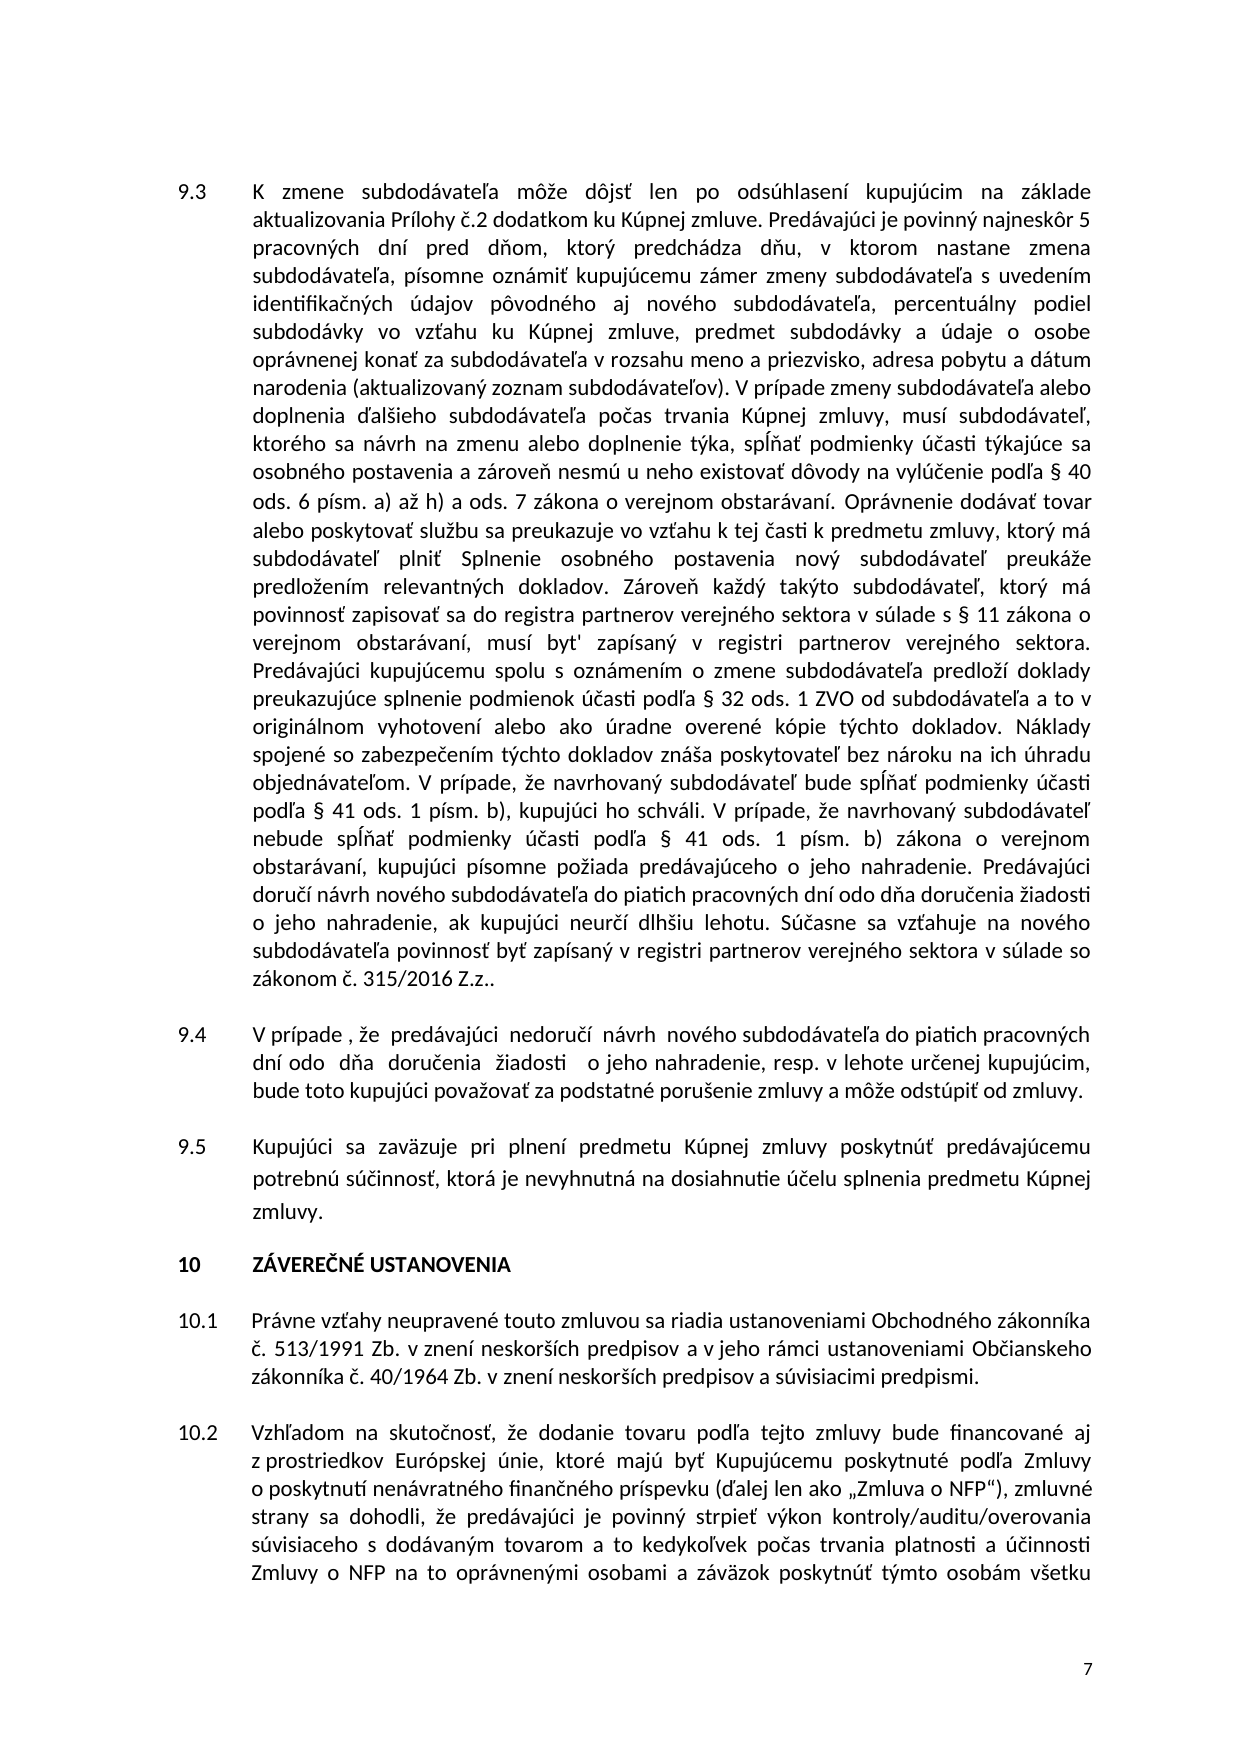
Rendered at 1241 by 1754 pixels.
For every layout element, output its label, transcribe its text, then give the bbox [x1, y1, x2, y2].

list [177, 1418, 1092, 1586]
list Kupujúci sa zaväzuje pri plnení predmetu Kúpnej zmluvy poskytnúť predávajúcemu potrebnú súčinnosť, ktorá je nevyhnutná na dosiahnutie účelu splnenia predmetu Kúpnej zmluvy. [177, 1132, 1092, 1225]
list Právne vzťahy neupravené touto zmluvou sa riadia ustanoveniami Obchodného zákonníka č. 513/1991 Zb. v znení neskorších predpisov a v jeho rámci ustanoveniami Občianskeho zákonníka č. 40/1964 Zb. v znení neskorších predpisov a súvisiacimi predpismi. [177, 1306, 1092, 1390]
list ZÁVEREČNÉ USTANOVENIA [177, 1250, 1092, 1278]
list K zmene subdodávateľa môže dôjsť len po odsúhlasení kupujúcim na základe aktualizovania Prílohy č.2 dodatkom ku Kúpnej zmluve. Predávajúci je povinný najneskôr 5 pracovných dní pred dňom, ktorý predchádza dňu, v ktorom nastane zmena subdodávateľa, písomne oznámiť kupujúcemu zámer zmeny subdodávateľa s uvedením identifikačných údajov pôvodného aj nového subdodávateľa, percentuálny podiel subdodávky vo vzťahu ku Kúpnej zmluve, predmet subdodávky a údaje o osobe oprávnenej konať za subdodávateľa v rozsahu meno a priezvisko, adresa pobytu a dátum narodenia (aktualizovaný zoznam subdodávateľov). V prípade zmeny subdodávateľa alebo doplnenia ďalšieho subdodávateľa počas trvania Kúpnej zmluvy, musí subdodávateľ, ktorého sa návrh na zmenu alebo doplnenie týka, spĺňať podmienky účasti týkajúce sa osobného postavenia a zároveň nesmú u neho existovať dôvody na vylúčenie podľa § 40 ods. 6 písm. a) až h) a ods. 7 zákona o verejnom obstarávaní. Oprávnenie dodávať tovar alebo poskytovať službu sa preukazuje vo vzťahu k tej časti k predmetu zmluvy, ktorý má subdodávateľ plniť Splnenie osobného postavenia nový subdodávateľ preukáže predložením relevantných dokladov. Zároveň každý takýto subdodávateľ, ktorý má povinnosť zapisovať sa do registra partnerov verejného sektora v súlade s § 11 zákona o verejnom obstarávaní, musí byt' zapísaný v registri partnerov verejného sektora. Predávajúci kupujúcemu spolu s oznámením o zmene subdodávateľa predloží doklady preukazujúce splnenie podmienok účasti podľa § 32 ods. 1 ZVO od subdodávateľa a to v originálnom vyhotovení alebo ako úradne overené kópie týchto dokladov. Náklady spojené so zabezpečením týchto dokladov znáša poskytovateľ bez nároku na ich úhradu objednávateľom. V prípade, že navrhovaný subdodávateľ bude spĺňať podmienky účasti podľa § 41 ods. 1 písm. b), kupujúci ho schváli. V prípade, že navrhovaný subdodávateľ nebude spĺňať podmienky účasti podľa § 41 ods. 1 písm. b) zákona o verejnom obstarávaní, kupujúci písomne požiada predávajúceho o jeho nahradenie. Predávajúci doručí návrh nového subdodávateľa do piatich pracovných dní odo dňa doručenia žiadosti o jeho nahradenie, ak kupujúci neurčí dlhšiu lehotu. Súčasne sa vzťahuje na nového subdodávateľa povinnosť byť zapísaný v registri partnerov verejného sektora v súlade so zákonom č. 315/2016 Z.z.. [177, 177, 1092, 992]
list V prípade , že predávajúci nedoručí návrh nového subdodávateľa do piatich pracovných dní odo dňa doručenia žiadosti o jeho nahradenie, resp. v lehote určenej kupujúcim, bude toto kupujúci považovať za podstatné porušenie zmluvy a môže odstúpiť od zmluvy. [177, 1020, 1092, 1104]
